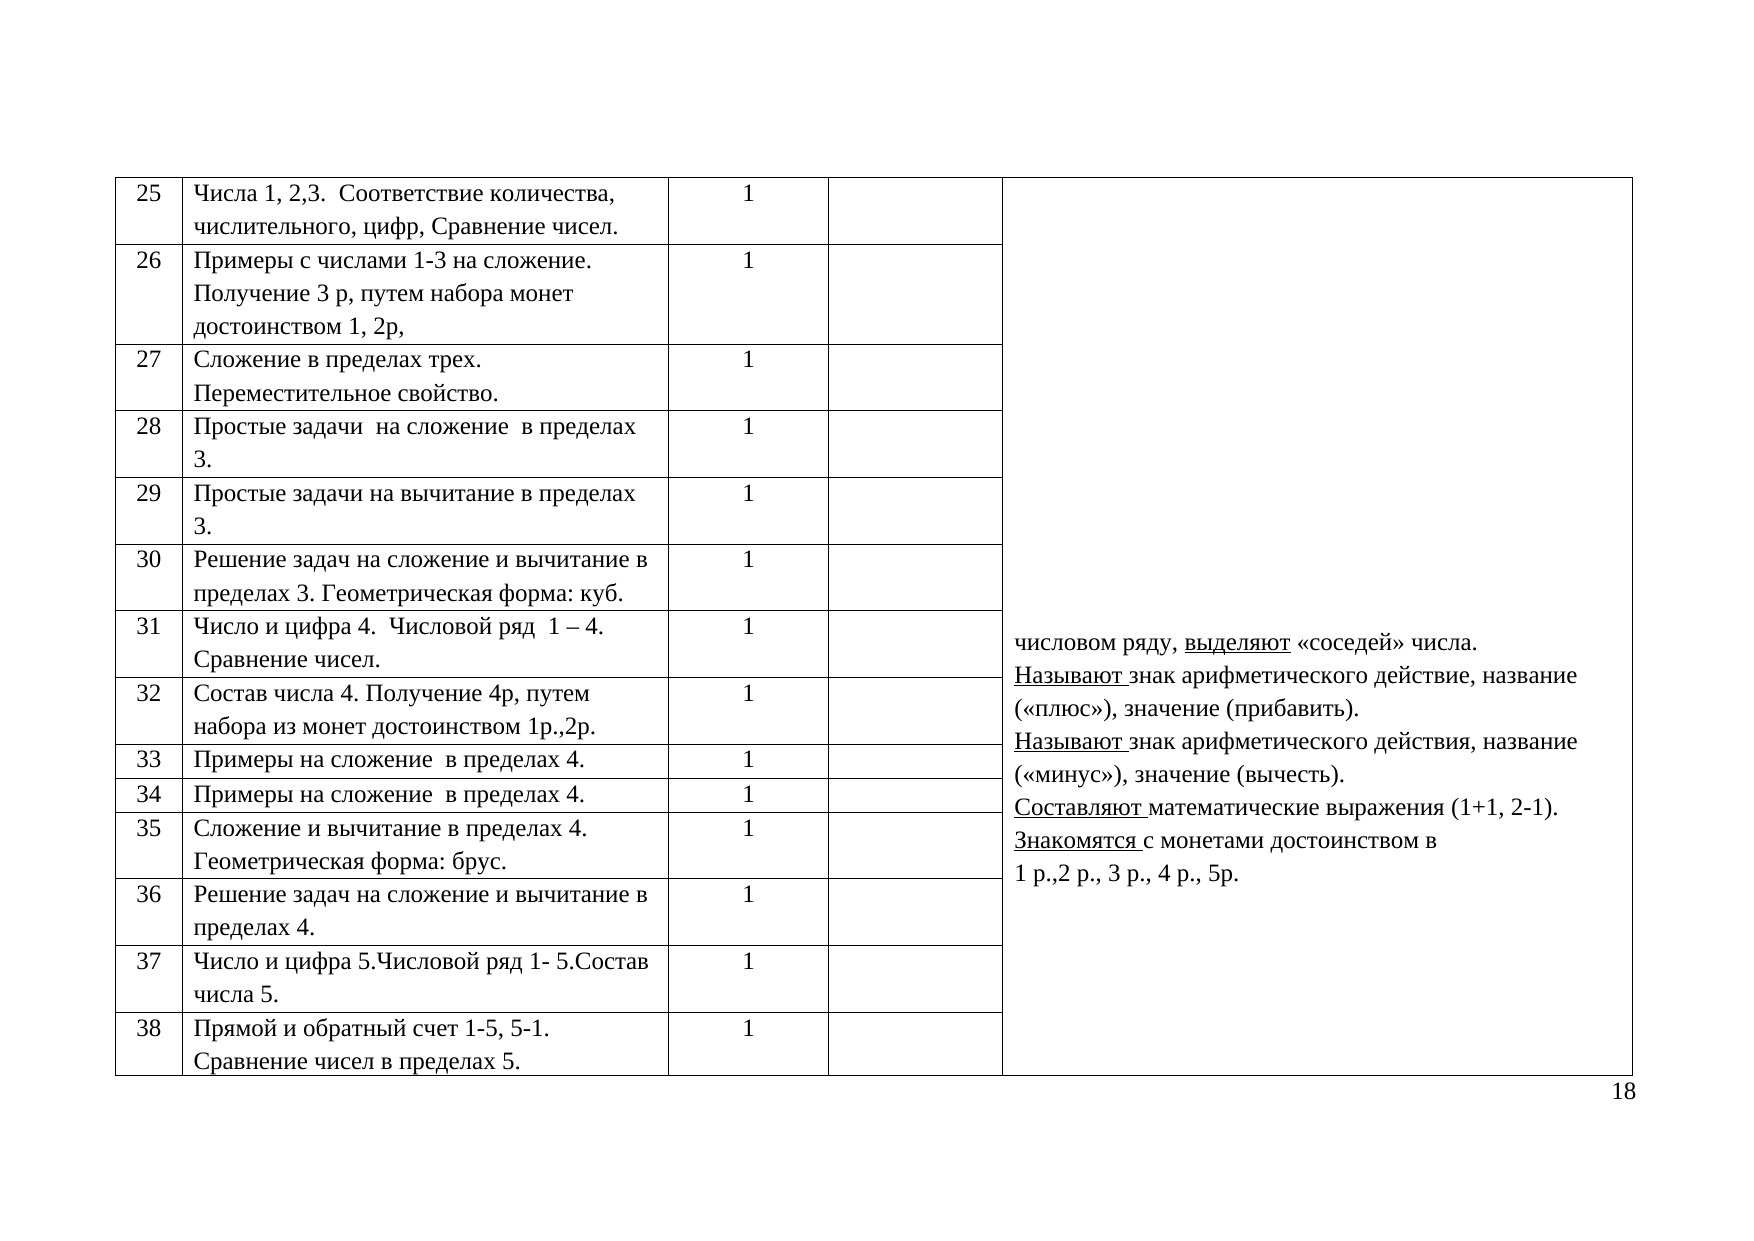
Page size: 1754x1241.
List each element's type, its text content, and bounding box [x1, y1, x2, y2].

table_cell 1 [669, 345, 828, 410]
table_cell 33 [116, 745, 182, 778]
table_cell Сложение и вычитание в пределах 4. Геометрическая форма: брус. [183, 813, 668, 878]
table_cell 1 [669, 745, 828, 778]
table_cell [829, 545, 1002, 610]
table_cell Числа 1, 2,3. Соответствие количества, числительного, цифр, Сравнение чисел. [183, 178, 668, 244]
table_cell 1 [669, 946, 828, 1012]
table_cell Примеры на сложение в пределах 4. [183, 779, 668, 812]
table_cell 1 [669, 1013, 828, 1074]
table_cell [829, 779, 1002, 812]
table_cell 32 [116, 678, 182, 743]
table_cell 30 [116, 545, 182, 610]
table_cell 1 [669, 678, 828, 743]
table_cell 38 [116, 1013, 182, 1074]
table_cell [829, 345, 1002, 410]
table_cell 1 [669, 779, 828, 812]
table_cell Простые задачи на вычитание в пределах 3. [183, 478, 668, 543]
table_cell 1 [669, 245, 828, 343]
table_cell 36 [116, 879, 182, 945]
table_cell 37 [116, 946, 182, 1012]
table_cell 1 [669, 611, 828, 677]
table_cell 1 [669, 411, 828, 477]
table_cell 29 [116, 478, 182, 543]
table_cell Число и цифра 5.Числовой ряд 1- 5.Состав числа 5. [183, 946, 668, 1012]
table_cell 34 [116, 779, 182, 812]
table_cell [829, 813, 1002, 878]
table_cell [829, 245, 1002, 343]
table_cell 26 [116, 245, 182, 343]
table_cell 28 [116, 411, 182, 477]
table_cell 1 [669, 178, 828, 244]
table_cell Прямой и обратный счет 1-5, 5-1. Сравнение чисел в пределах 5. [183, 1013, 668, 1074]
table_cell 1 [669, 478, 828, 543]
table_cell 1 [669, 545, 828, 610]
table_cell 31 [116, 611, 182, 677]
table_cell 25 [116, 178, 182, 244]
table_cell Число и цифра 4. Числовой ряд 1 – 4. Сравнение чисел. [183, 611, 668, 677]
table_cell Примеры с числами 1-3 на сложение. Получение 3 р, путем набора монет достоинством 1, 2р, [183, 245, 668, 343]
table_cell 27 [116, 345, 182, 410]
table_cell [829, 946, 1002, 1012]
table_cell Состав числа 4. Получение 4р, путем набора из монет достоинством 1р.,2р. [183, 678, 668, 743]
table_cell [829, 678, 1002, 743]
table_cell Сложение в пределах трех. Переместительное свойство. [183, 345, 668, 410]
table_cell Решение задач на сложение и вычитание в пределах 3. Геометрическая форма: куб. [183, 545, 668, 610]
table_cell 35 [116, 813, 182, 878]
table_cell [829, 611, 1002, 677]
table_cell [829, 745, 1002, 778]
table_cell 1 [669, 879, 828, 945]
table_cell [829, 879, 1002, 945]
table_cell 1 [669, 813, 828, 878]
table_cell Примеры на сложение в пределах 4. [183, 745, 668, 778]
table_cell [829, 478, 1002, 543]
table_cell [829, 411, 1002, 477]
table_cell [829, 1013, 1002, 1074]
table_cell [829, 178, 1002, 244]
table_cell Решение задач на сложение и вычитание в пределах 4. [183, 879, 668, 945]
table_cell Простые задачи на сложение в пределах 3. [183, 411, 668, 477]
